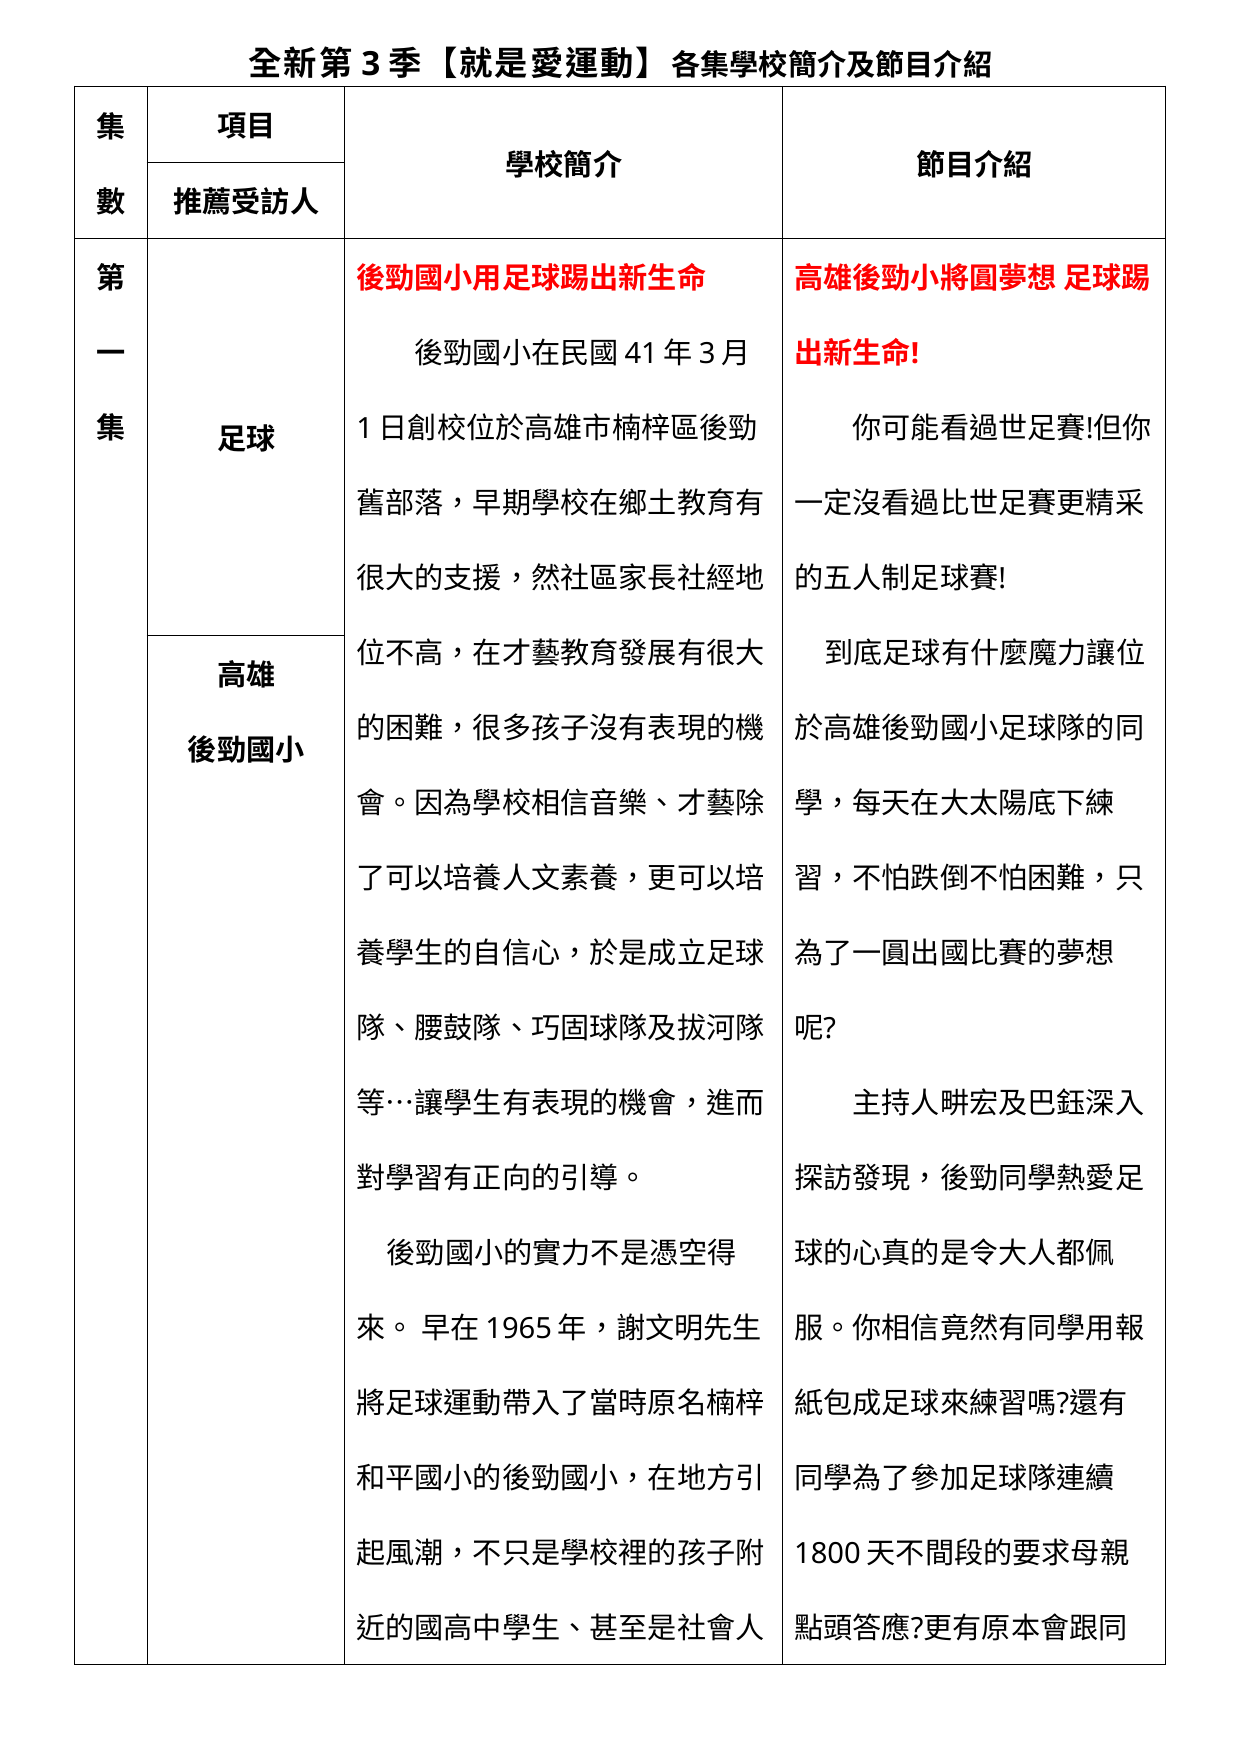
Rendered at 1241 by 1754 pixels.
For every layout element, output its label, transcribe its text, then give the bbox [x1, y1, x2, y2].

table_header 項目 [148, 87, 344, 162]
table_header 集數 [75, 87, 147, 238]
table_cell 足球 [148, 239, 344, 634]
table_cell 推薦受訪人 [148, 163, 344, 238]
table_header 學校簡介 [345, 87, 782, 238]
text 全新第3季【就是愛運動】各集學校簡介及節目介紹 [118, 37, 1122, 86]
table_cell 高雄 後勁國小 [148, 636, 344, 1664]
table_cell 高雄後勁小將圓夢想 足球踢出新生命! 你可能看過世足賽!但你一定沒看過比世足賽更精采的五人制足球賽! 到底足球有什麼魔力讓位於高雄後勁國小足球隊的同學，每天在大太陽底下練習，不怕跌倒不怕困難，只為了一圓出國比賽的夢想呢? 主持人畊宏及巴鈺深入探訪發現，後勁同學熱愛足球的心真的是令大人都佩服。你相信竟然有同學用報紙包成足球來練習嗎?還有同學為了參加足球隊連續1800天不間段的要求母親點頭答應?更有原本會跟同學打架、拒學的同學參加足球隊後，對足球產生興趣，讓自己的生命有了改變? 知名心理學專家 黃國倫分享父母教養的小秘密：其實孩子學習管道有三覺! 並不是每一個孩子乖乖讀書就能獲得好成績。運動也會是讓孩子成績變好的秘密武器喔! 到底運動跟成績有什們關聯呢?而孩子學習管道又是哪三覺呢? [783, 239, 1165, 1664]
table_header 節目介紹 [783, 87, 1165, 238]
table_cell 後勁國小用足球踢出新生命 後勁國小在民國41年3月1日創校位於高雄市楠梓區後勁舊部落，早期學校在鄉土教育有很大的支援，然社區家長社經地位不高，在才藝教育發展有很大的困難，很多孩子沒有表現的機會。因為學校相信音樂、才藝除了可以培養人文素養，更可以培養學生的自信心，於是成立足球隊、腰鼓隊、巧固球隊及拔河隊等…讓學生有表現的機會，進而對學習有正向的引導。 後勁國小的實力不是憑空得來。 早在1965年，謝文明先生將足球運動帶入了當時原名楠梓和平國小的後勁國小，在地方引起風潮，不只是學校裡的孩子附近的國高中學生、甚至是社會人士，每到黃昏就聚集到操場看孩子們練球。 慢慢地，這股風潮擴散到整個後勁社區，1969年正式成立了業餘的「勁風足球隊」。 由於勁風足球隊成績斐然，連續數年拿下國內賽的冠軍，獲得市政府教育局的肯定，從2005學年度起開始在後勁國小設立足球體育資優班，招收對足球運動有天份、有興趣的小朋友，奠定後勁國小發展足球的基礎，目前全校約有700多位學生，參與足球隊的同學約有60位。 [345, 239, 782, 1664]
table_cell 第 一 集 [75, 239, 147, 1664]
